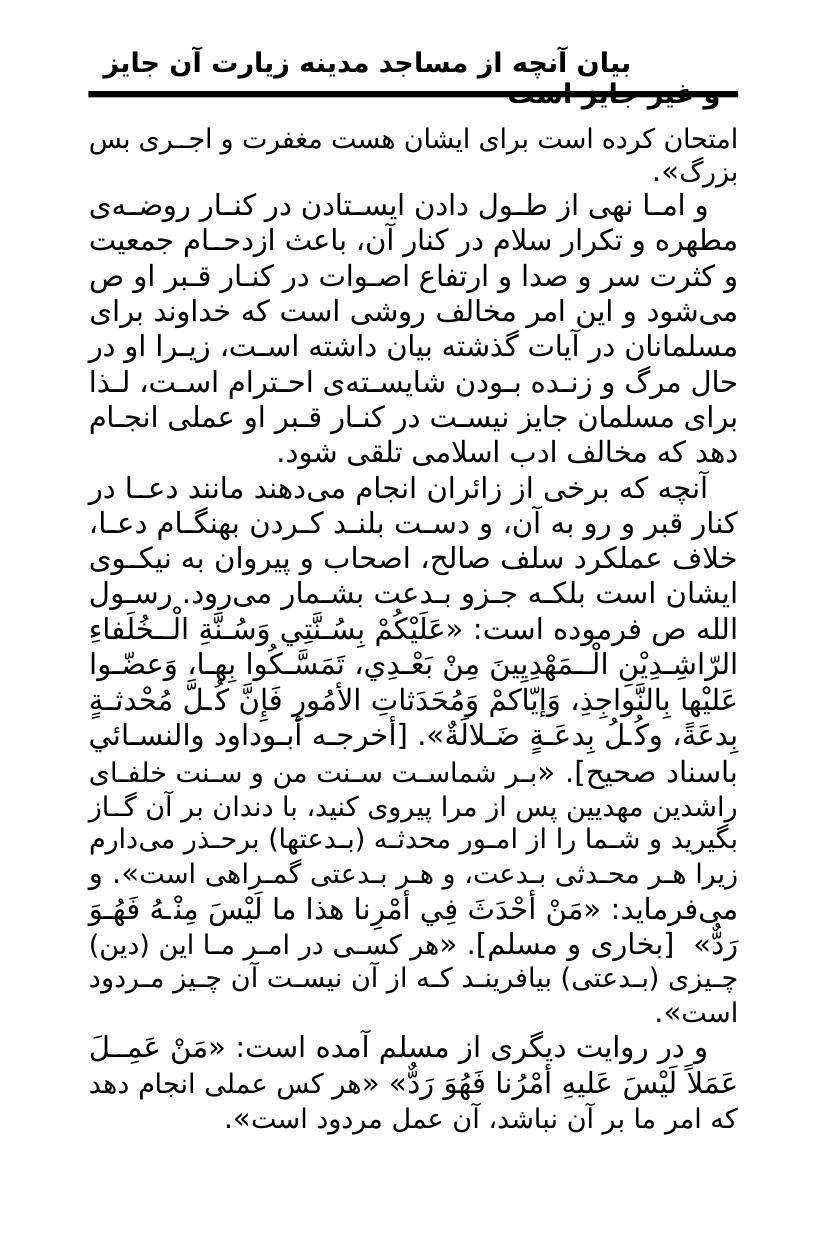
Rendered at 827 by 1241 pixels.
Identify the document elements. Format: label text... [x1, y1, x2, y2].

text و در روایت دیگری از مسلم آمده است: «مَنْ عَمِلَ عَمَلاً لَيْسَ عَليهِ أمْرُنا فَهُوَ رَدٌّ» «هر کس عملی انجام دهد که امر ما بر آن نباشد، آن عمل مردود است». [89, 1031, 738, 1135]
text آنچه که برخی از زائران انجام می‌دهند مانند دعا در کنار قبر و رو به آن، و دست بلند کردن بهنگام دعا، خلاف عملکرد سلف صالح، اصحاب و پیروان به نیکوی ایشان است بلکه جزو بدعت بشمار می‌رود. رسول الله ص فرموده است: «عَلَيْكُمْ بِسُنَّتِي وَسُنَّةِ الْـخُلَفاءِ الرّاشِدِيْنِ الْـمَهْدِيِينَ مِنْ بَعْدِي، تَمَسَّكُوا بِها، وَعضّوا عَليْها بِالنَّواجِذِ، وَإيّاكمْ وَمُحَدَثاتِ الأمُورِ فَإِنَّ كُلَّ مُحْدثةٍ بِدعَةً، وكُلُ بِدعَةٍ ضَلالَةٌ». [أخرجه أبوداود والنسائي باسناد صحيح]. «بر شماست سنت من و سنت خلفای راشدین مهدیین پس از مرا پیروی کنید، با دندان بر آن گاز بگیرید و شما را از امور محدثه (بدعتها) برحذر می‌دارم زیرا هر محدثی بدعت، و هر بدعتی گمراهی است». و می‌فرماید: «مَنْ أحْدَثَ فِي أمْرِنا هذا ما لَيْسَ مِنْهُ فَهُوَ رَدٌّ» [بخاری و مسلم]. «هر کسی در امر ما این (دین) چیزی (بدعتی) بیافریند که از آن نیست آن چیز مردود است». [89, 471, 738, 1029]
text و اما نهی از طول دادن ایستادن در کنار روضه‌ی مطهره و تکرار سلام در کنار آن، باعث ازدحام جمعیت و کثرت سر و صدا و ارتفاع اصوات در کنار قبر او ص می‌شود و این امر مخالف روشی است که خداوند برای مسلمانان در آیات گذشته بیان داشته است، زیرا او در حال مرگ و زنده بودن شایسته‌ی احترام است، لذا برای مسلمان جایز نیست در کنار قبر او عملی انجام دهد که مخالف ادب اسلامی تلقی شود. [89, 188, 738, 469]
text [89, 123, 738, 188]
